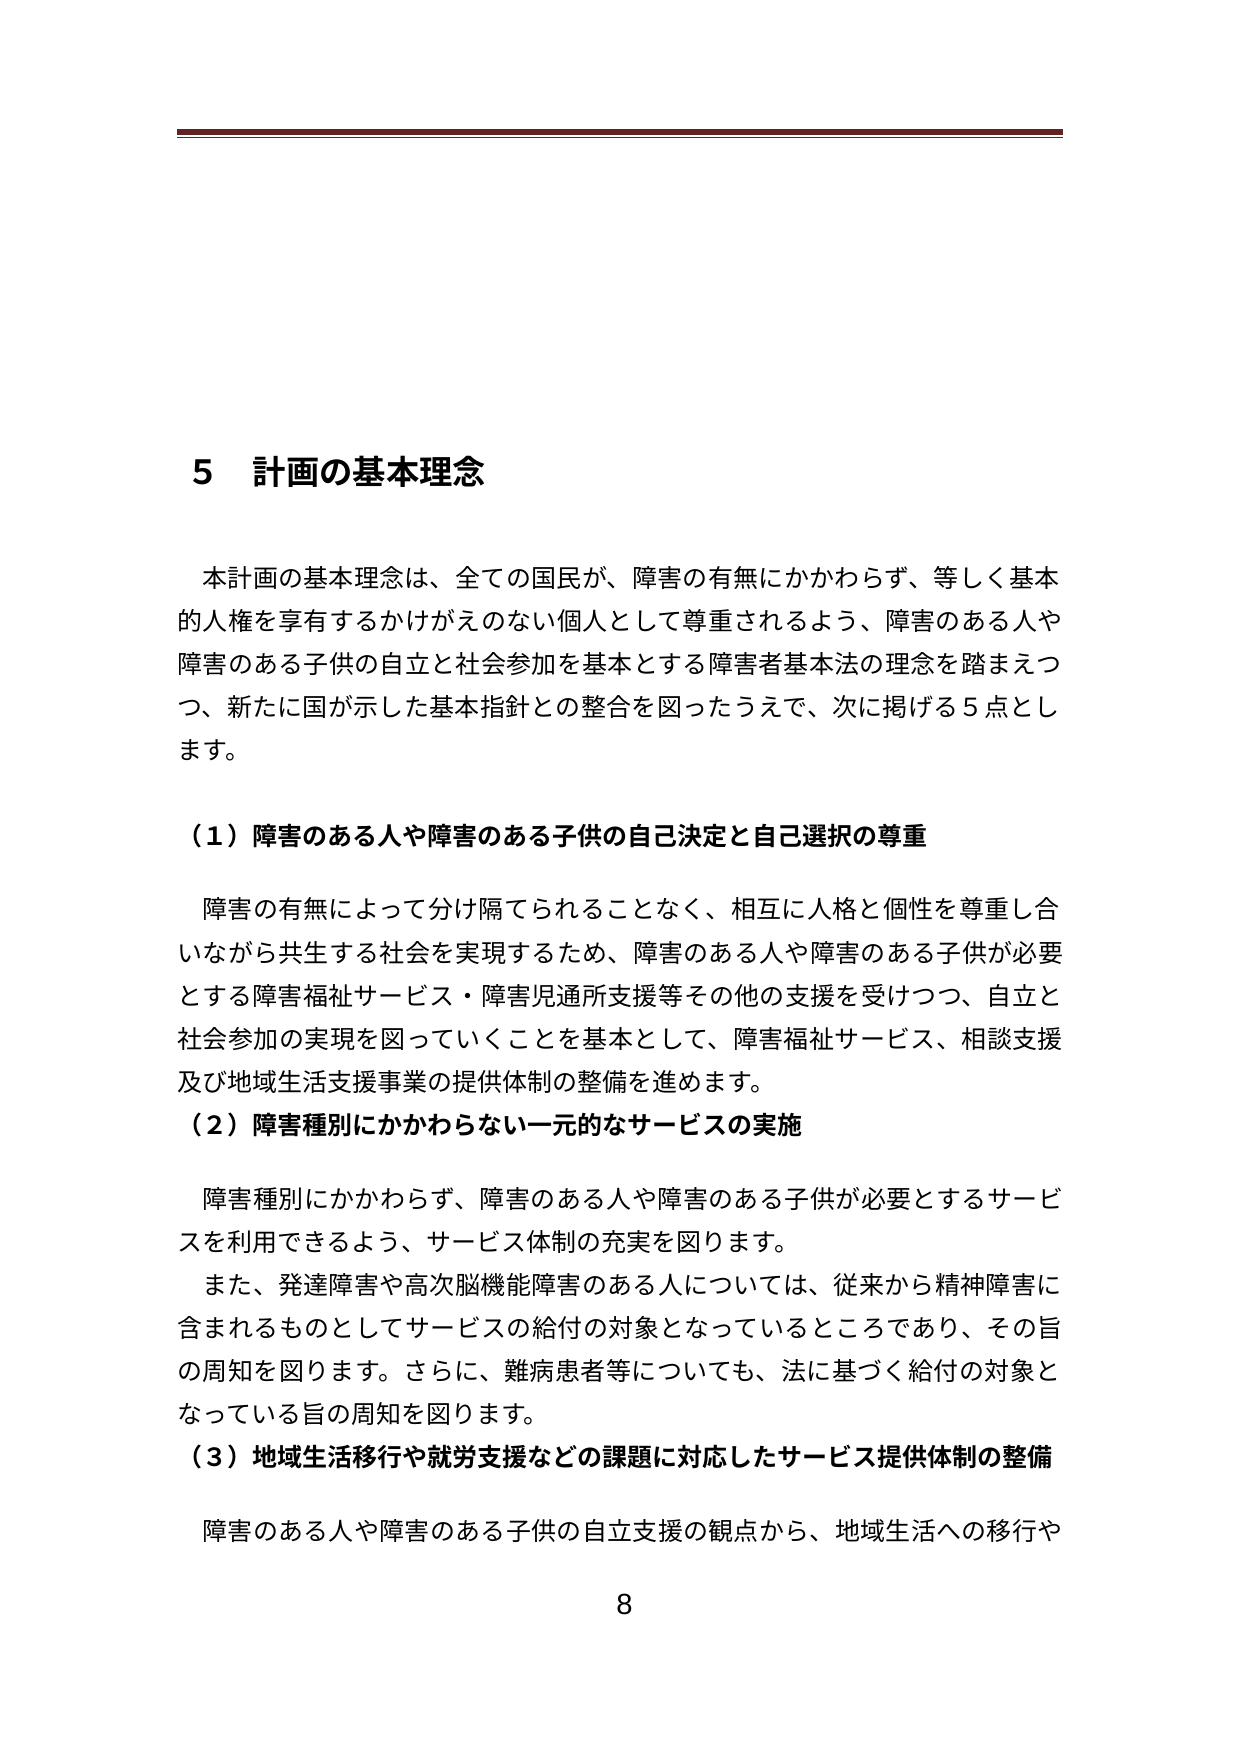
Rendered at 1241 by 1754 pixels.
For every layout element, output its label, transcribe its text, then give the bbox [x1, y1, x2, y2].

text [177, 1511, 1063, 1548]
text 障害種別にかかわらず、障害のある人や障害のある子供が必要とするサービスを利用できるよう、サービス体制の充実を図ります。 [177, 1178, 1063, 1259]
text （１）障害のある人や障害のある子供の自己決定と自己選択の尊重 [177, 816, 1063, 853]
text ５ 計画の基本理念 [177, 433, 1063, 508]
text 障害の有無によって分け隔てられることなく、相互に人格と個性を尊重し合いながら共生する社会を実現するため、障害のある人や障害のある子供が必要とする障害福祉サービス・障害児通所支援等その他の支援を受けつつ、自立と社会参加の実現を図っていくことを基本として、障害福祉サービス、相談支援及び地域生活支援事業の提供体制の整備を進めます。 [177, 889, 1063, 1099]
text 本計画の基本理念は、全ての国民が、障害の有無にかかわらず、等しく基本的人権を享有するかけがえのない個人として尊重されるよう、障害のある人や障害のある子供の自立と社会参加を基本とする障害者基本法の理念を踏まえつつ、新たに国が示した基本指針との整合を図ったうえで、次に掲げる５点とします。 [177, 558, 1063, 768]
text （２）障害種別にかかわらない一元的なサービスの実施 [177, 1105, 1063, 1142]
text （３）地域生活移行や就労支援などの課題に対応したサービス提供体制の整備 [177, 1437, 1063, 1474]
text また、発達障害や高次脳機能障害のある人については、従来から精神障害に含まれるものとしてサービスの給付の対象となっているところであり、その旨の周知を図ります。さらに、難病患者等についても、法に基づく給付の対象となっている旨の周知を図ります。 [177, 1264, 1063, 1431]
